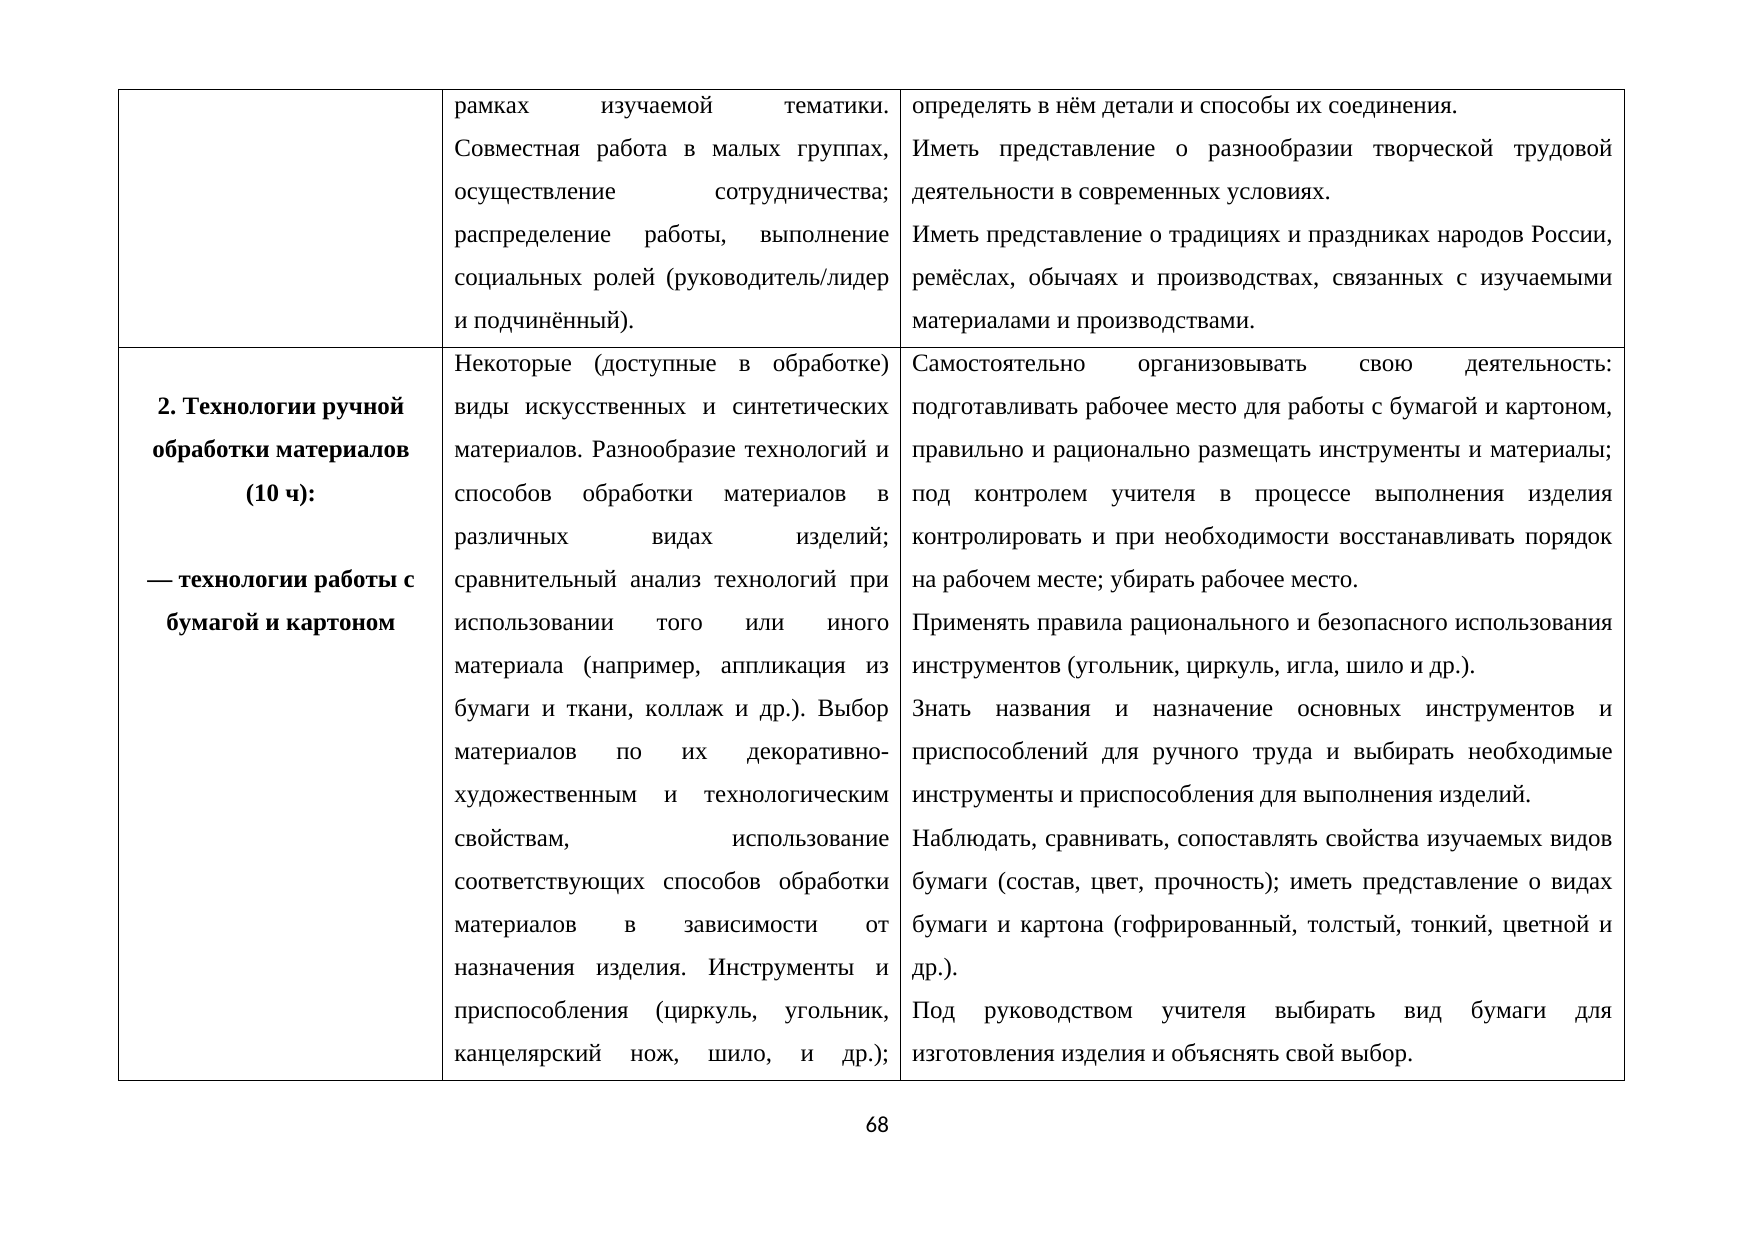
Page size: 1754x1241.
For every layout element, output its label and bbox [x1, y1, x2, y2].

table_cell [443, 90, 900, 347]
table_cell [119, 348, 442, 1080]
table_cell [119, 90, 442, 347]
table_cell [443, 348, 900, 1080]
table_cell [901, 348, 1624, 1080]
table_cell [901, 90, 1624, 347]
